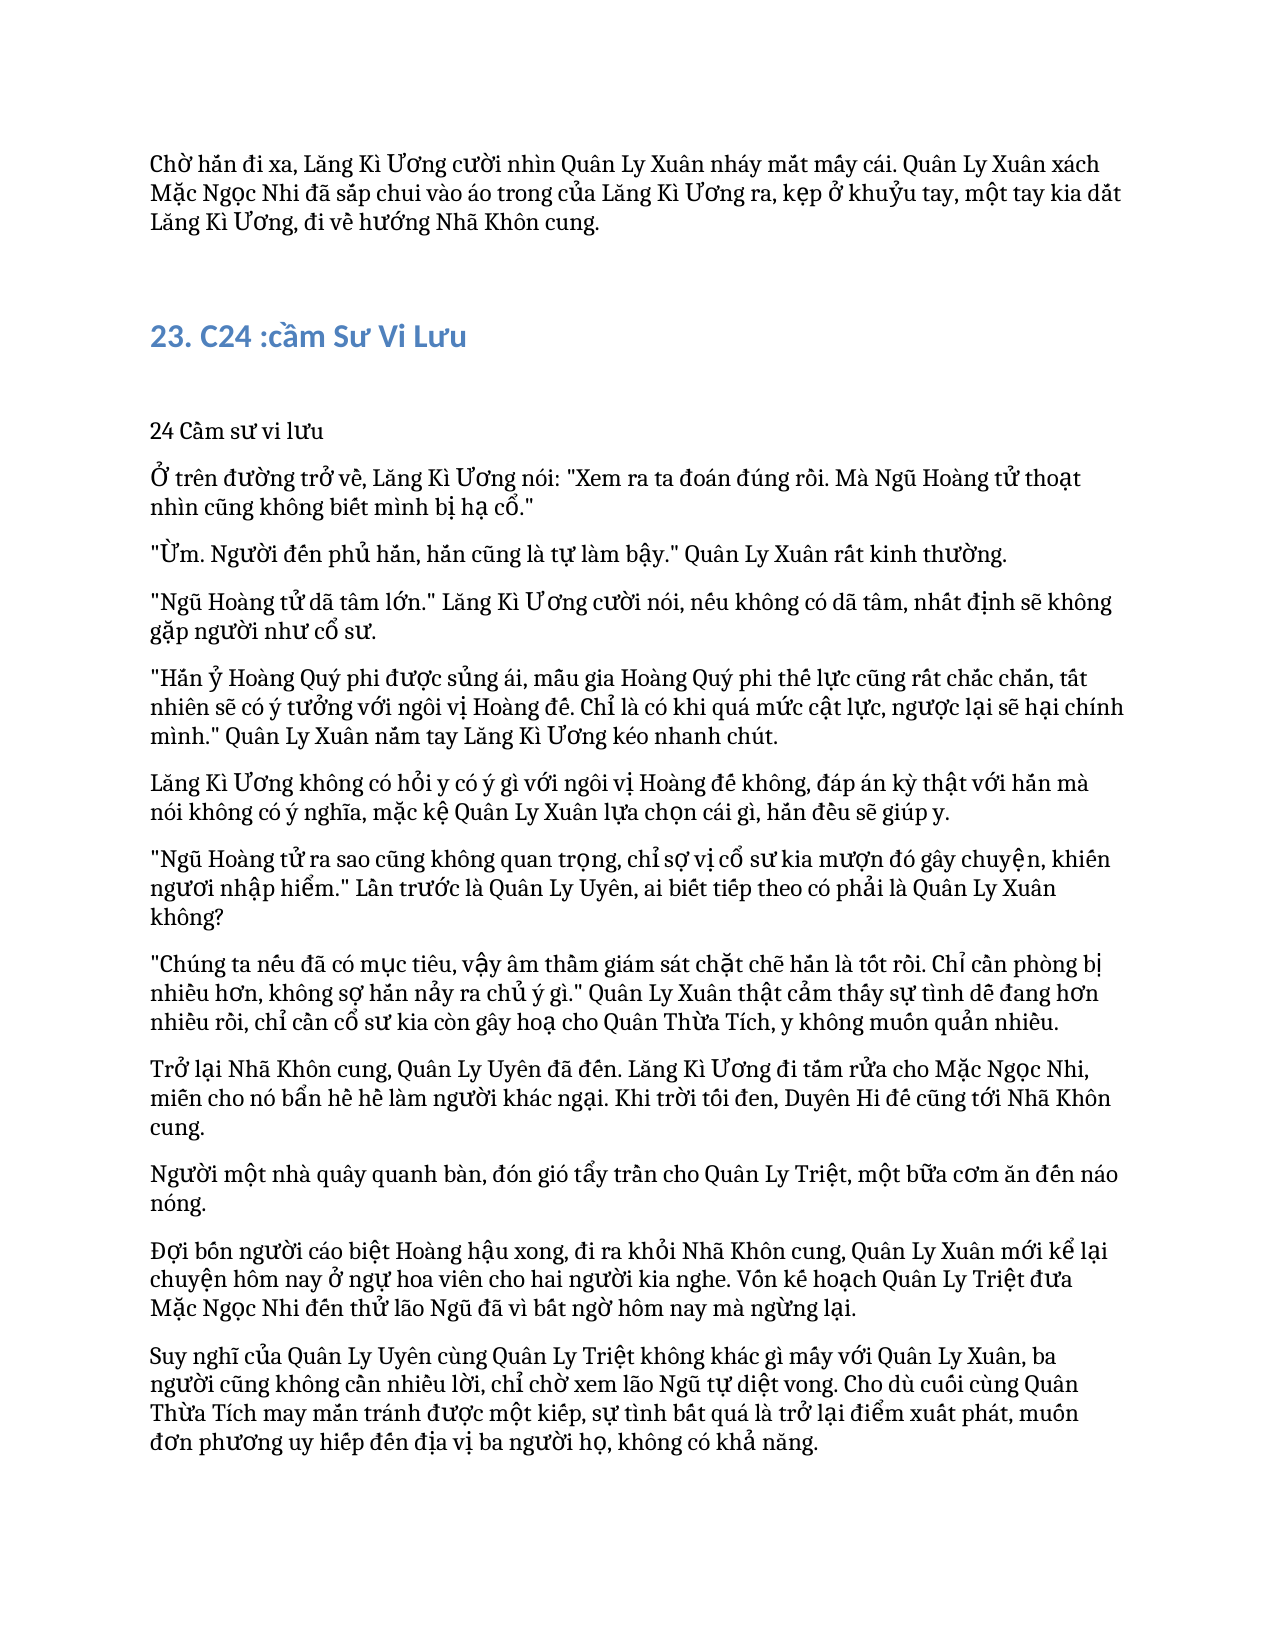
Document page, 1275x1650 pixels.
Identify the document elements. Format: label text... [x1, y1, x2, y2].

text Ở trên đường trở về, Lăng Kì Ương nói: "Xem ra ta đoán đúng rồi. Mà Ngũ Hoàng tử thoạt nhìn cũng không biết mình bị hạ cổ." [150, 464, 1125, 522]
text Suy nghĩ của Quân Ly Uyên cùng Quân Ly Triệt không khác gì mấy với Quân Ly Xuân, ba người cũng không cần nhiều lời, chỉ chờ xem lão Ngũ tự diệt vong. Cho dù cuối cùng Quân Thừa Tích may mắn tránh được một kiếp, sự tình bất quá là trở lại điểm xuất phát, muốn đơn phương uy hiếp đến địa vị ba người họ, không có khả năng. [150, 1342, 1125, 1457]
text "Ngũ Hoàng tử dã tâm lớn." Lăng Kì Ương cười nói, nếu không có dã tâm, nhất định sẽ không gặp người như cổ sư. [150, 588, 1125, 645]
text "Ừm. Người đến phủ hắn, hắn cũng là tự làm bậy." Quân Ly Xuân rất kinh thường. [150, 540, 1125, 569]
subtitle 23. C24 :cầm Sư Vi Lưu [150, 314, 1125, 355]
text Đợi bốn người cáo biệt Hoàng hậu xong, đi ra khỏi Nhã Khôn cung, Quân Ly Xuân mới kể lại chuyện hôm nay ở ngự hoa viên cho hai người kia nghe. Vốn kế hoạch Quân Ly Triệt đưa Mặc Ngọc Nhi đến thử lão Ngũ đã vì bất ngờ hôm nay mà ngừng lại. [150, 1237, 1125, 1323]
text 24 Cầm sư vi lưu [150, 359, 1125, 445]
text Lăng Kì Ương không có hỏi y có ý gì với ngôi vị Hoàng đế không, đáp án kỳ thật với hắn mà nói không có ý nghĩa, mặc kệ Quân Ly Xuân lựa chọn cái gì, hắn đều sẽ giúp y. [150, 769, 1125, 827]
text "Chúng ta nếu đã có mục tiêu, vậy âm thầm giám sát chặt chẽ hắn là tốt rồi. Chỉ cần phòng bị nhiều hơn, không sợ hắn nảy ra chủ ý gì." Quân Ly Xuân thật cảm thấy sự tình dễ đang hơn nhiều rồi, chỉ cần cổ sư kia còn gây hoạ cho Quân Thừa Tích, y không muốn quản nhiều. [150, 950, 1125, 1037]
text Người một nhà quây quanh bàn, đón gió tẩy trần cho Quân Ly Triệt, một bữa cơm ăn đến náo nóng. [150, 1160, 1125, 1218]
text "Hắn ỷ Hoàng Quý phi được sủng ái, mẫu gia Hoàng Quý phi thế lực cũng rất chắc chắn, tất nhiên sẽ có ý tưởng với ngôi vị Hoàng đế. Chỉ là có khi quá mức cật lực, ngược lại sẽ hại chính mình." Quân Ly Xuân nắm tay Lăng Kì Ương kéo nhanh chút. [150, 664, 1125, 750]
text "Ngũ Hoàng tử ra sao cũng không quan trọng, chỉ sợ vị cổ sư kia mượn đó gây chuyện, khiến ngươi nhập hiểm." Lần trước là Quân Ly Uyên, ai biết tiếp theo có phải là Quân Ly Xuân không? [150, 845, 1125, 932]
text Chờ hắn đi xa, Lăng Kì Ương cười nhìn Quân Ly Xuân nháy mắt mấy cái. Quân Ly Xuân xách Mặc Ngọc Nhi đã sắp chui vào áo trong của Lăng Kì Ương ra, kẹp ở khuỷu tay, một tay kia dắt Lăng Kì Ương, đi về hướng Nhã Khôn cung. [150, 150, 1125, 294]
text Trở lại Nhã Khôn cung, Quân Ly Uyên đã đến. Lăng Kì Ương đi tắm rửa cho Mặc Ngọc Nhi, miễn cho nó bẩn hề hề làm người khác ngại. Khi trời tối đen, Duyên Hi đế cũng tới Nhã Khôn cung. [150, 1055, 1125, 1142]
